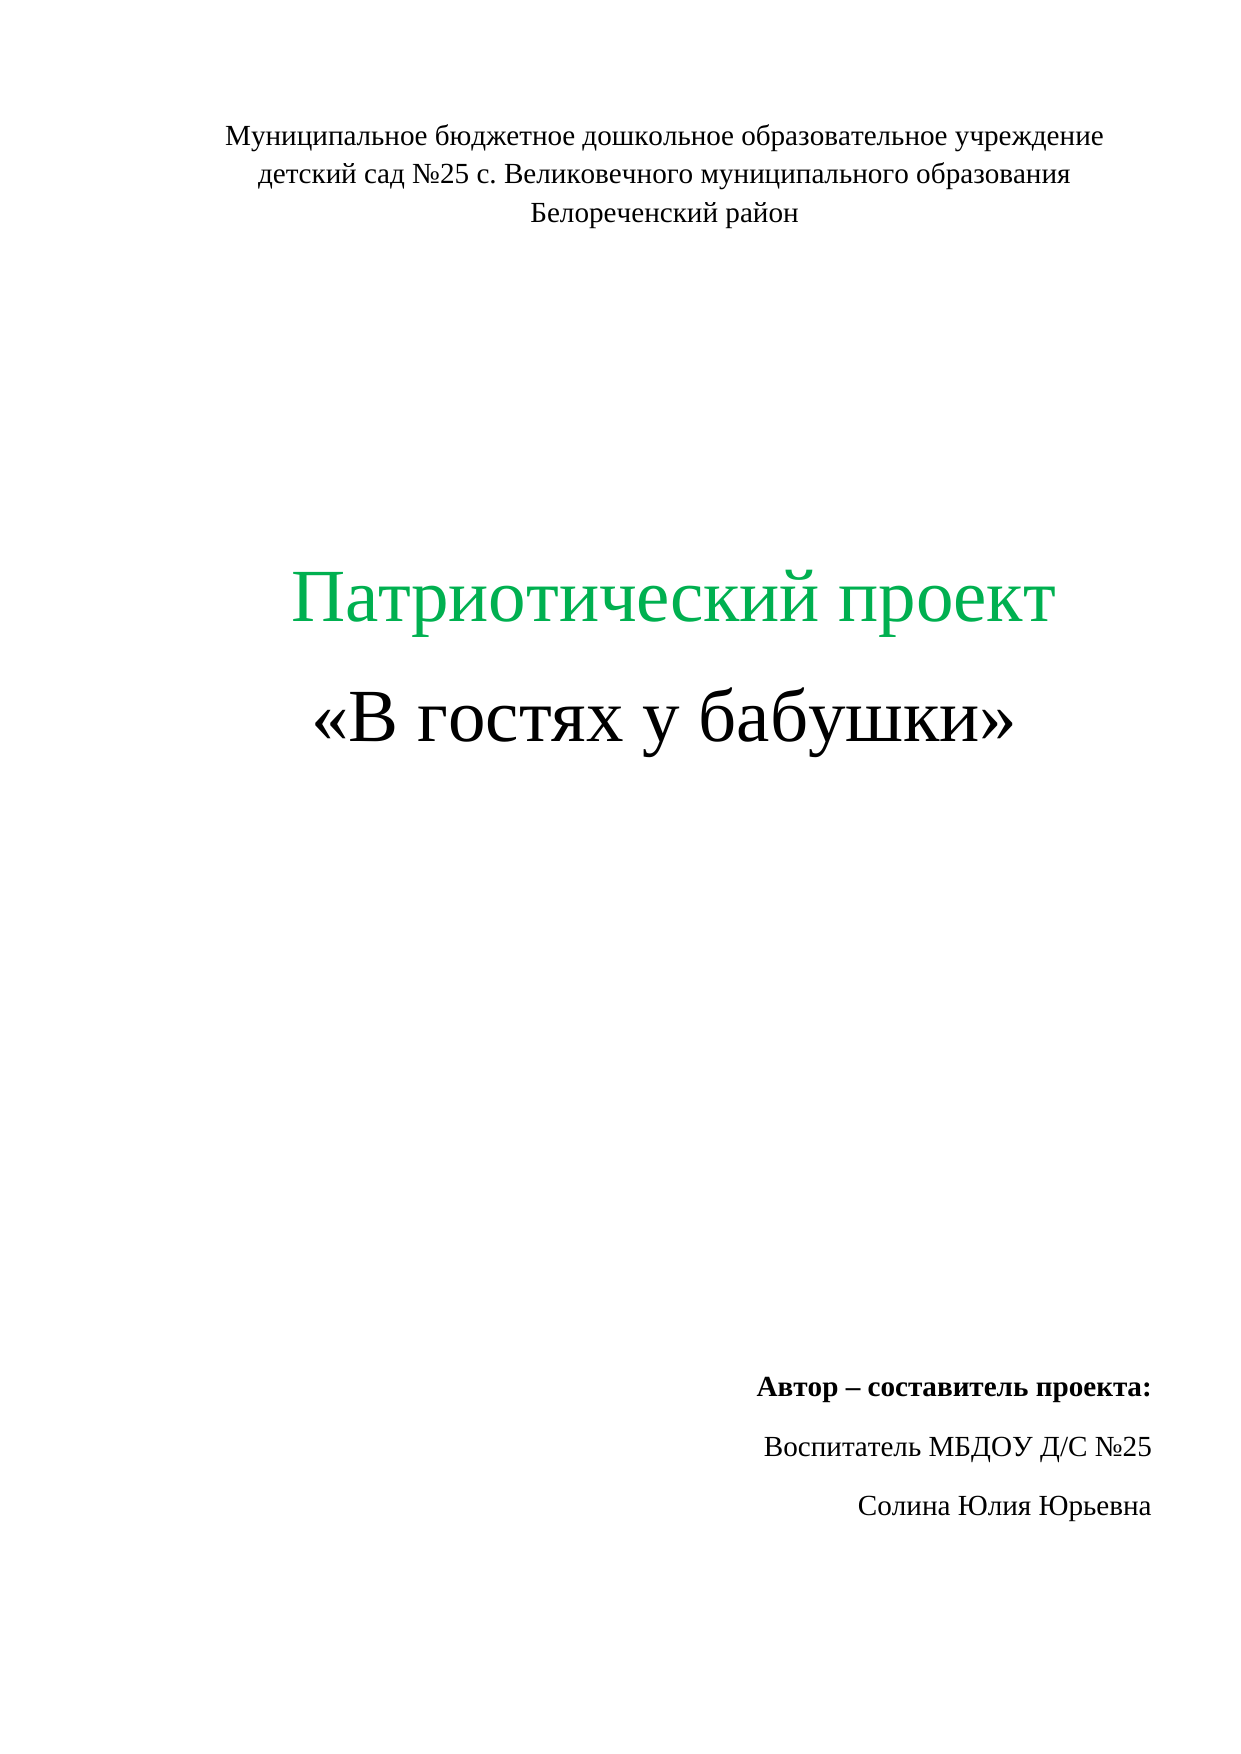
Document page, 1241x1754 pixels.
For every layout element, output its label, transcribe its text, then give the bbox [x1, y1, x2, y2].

text Воспитатель МБДОУ Д/С №25 [177, 1429, 1152, 1462]
text Солина Юлия Юрьевна [177, 1488, 1152, 1522]
text Автор – составитель проекта: [177, 1369, 1152, 1403]
text Муниципальное бюджетное дошкольное образовательное учреждение детский сад №25 с. Великовечного муниципального образования Белореченский район [177, 118, 1152, 229]
text «В гостях у бабушки» [177, 671, 1152, 758]
text Патриотический проект [177, 551, 1152, 638]
